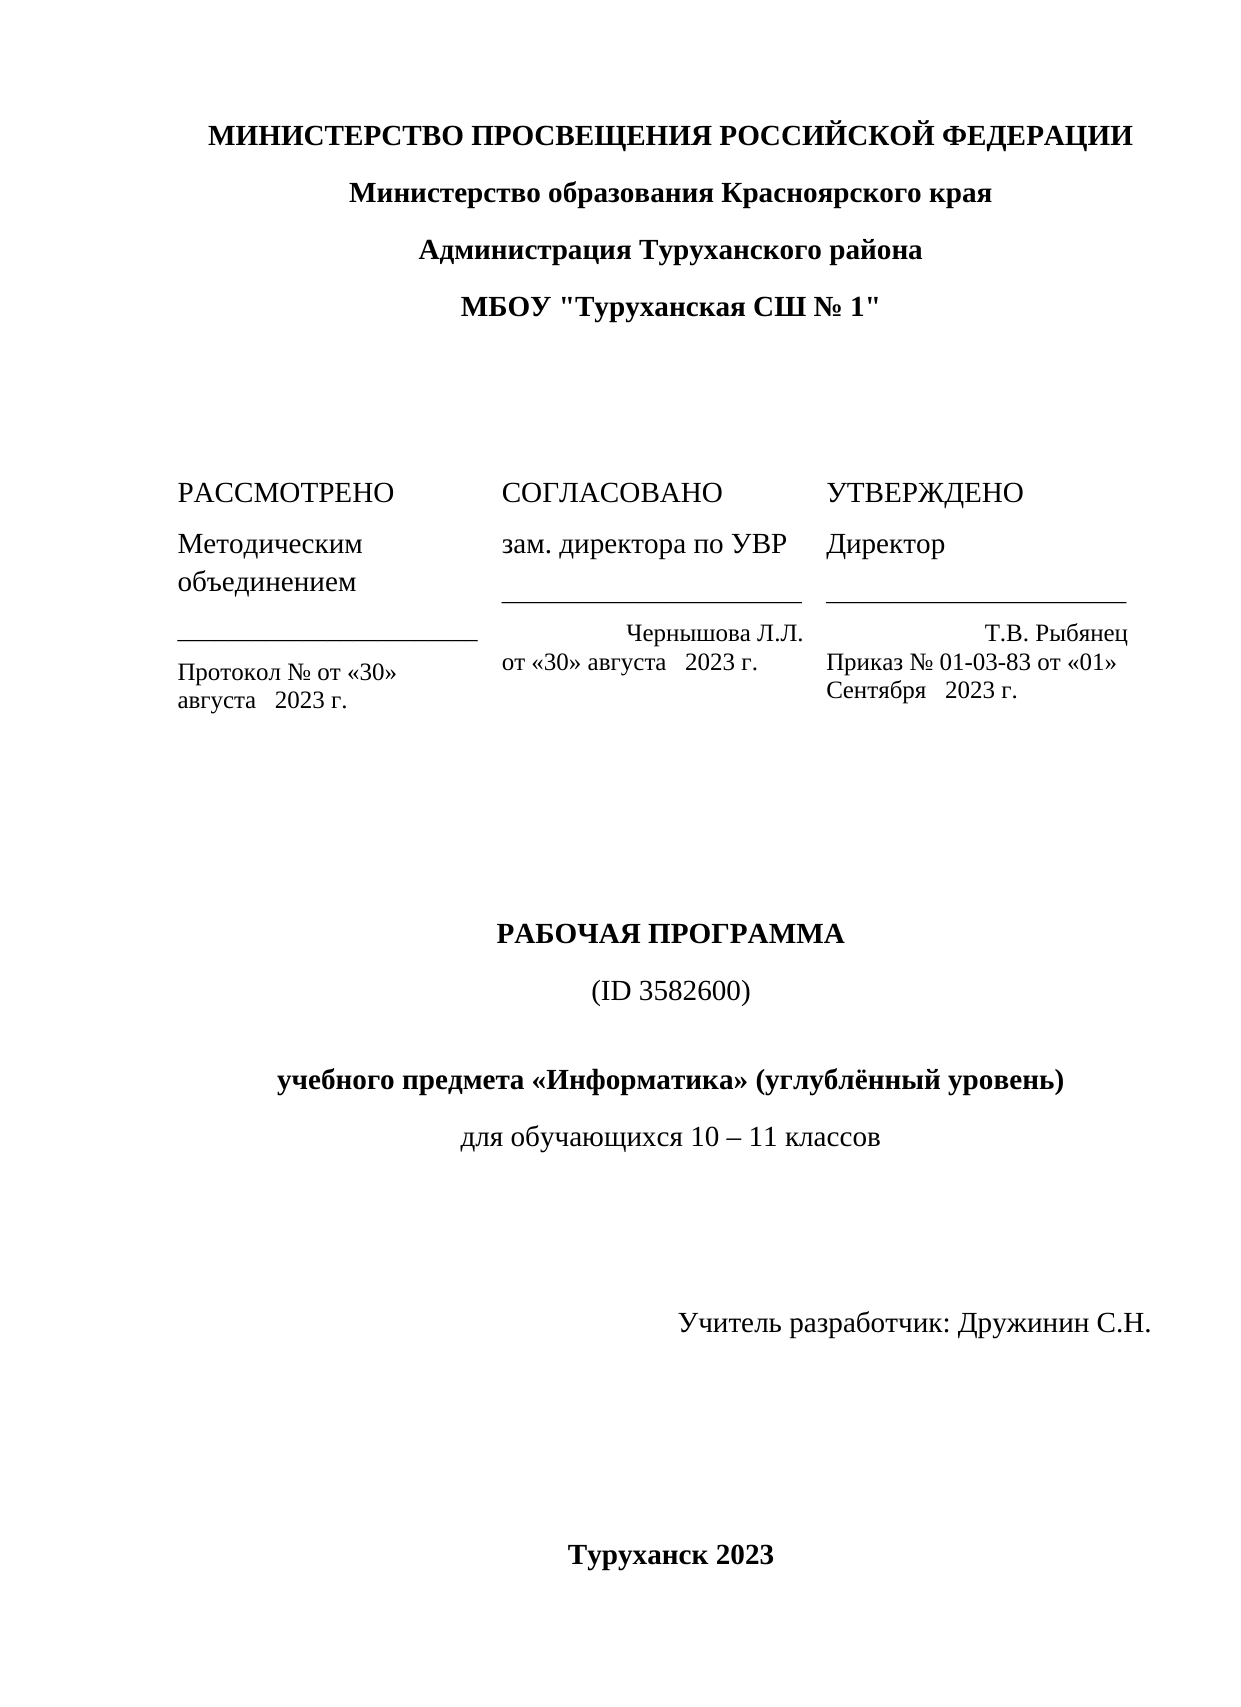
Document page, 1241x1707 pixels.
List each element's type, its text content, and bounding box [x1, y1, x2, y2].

text МБОУ "Туруханская СШ № 1" [190, 289, 1152, 323]
text МИНИСТЕРСТВО ПРОСВЕЩЕНИЯ РОССИЙСКОЙ ФЕДЕРАЦИИ [190, 118, 1152, 152]
text учебного предмета «Информатика» (углублённый уровень) [190, 1062, 1152, 1096]
text Учитель разработчик: Дружинин С.Н. [190, 1305, 1152, 1339]
text Администрация Туруханского района [190, 232, 1152, 266]
text Министерство образования Красноярского края [190, 175, 1152, 209]
text РАБОЧАЯ ПРОГРАММА [190, 916, 1152, 950]
text для обучающихся 10 – 11 классов [190, 1119, 1152, 1153]
table_header РАССМОТРЕНО Методическим объединением ________________________ Протокол № от «30» августа 2023 г. [166, 475, 490, 755]
text Туруханск 2023 [190, 1537, 1152, 1570]
table_header УТВЕРЖДЕНО Директор ________________________ Т.В. Рыбянец Приказ № 01-03-83 от «01» Сентября 2023 г. [815, 475, 1139, 755]
text (ID 3582600) [190, 973, 1152, 1007]
table_header СОГЛАСОВАНО зам. директора по УВР ________________________ Чернышова Л.Л. от «30» августа 2023 г. [490, 475, 815, 755]
